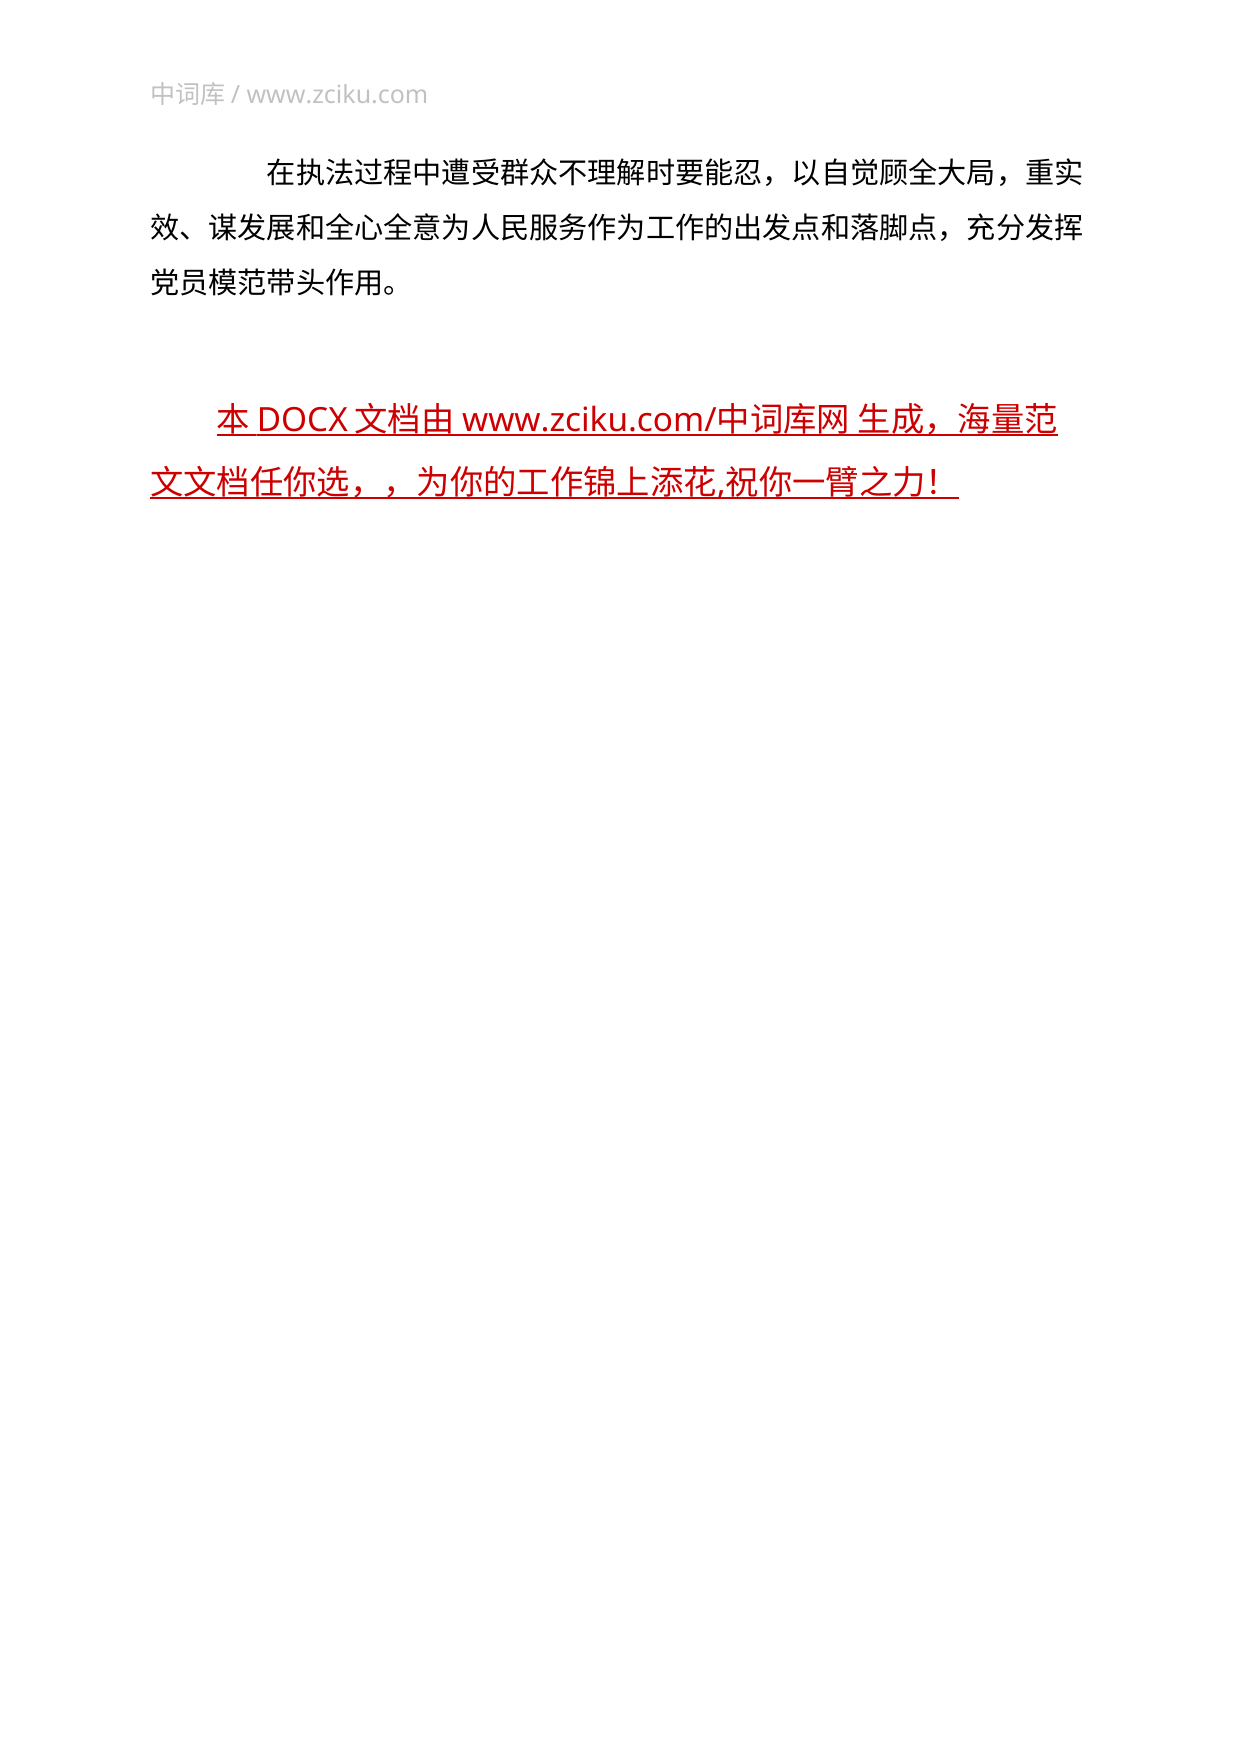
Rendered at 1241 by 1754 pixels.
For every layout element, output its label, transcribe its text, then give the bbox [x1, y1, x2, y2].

text 本DOCX文档由 www.zciku.com/中词库网 生成，海量范文文档任你选，，为你的工作锦上添花,祝你一臂之力！ [150, 393, 1090, 504]
text 在执法过程中遭受群众不理解时要能忍，以自觉顾全大局，重实效、谋发展和全心全意为人民服务作为工作的出发点和落脚点，充分发挥党员模范带头作用。 [150, 150, 1090, 302]
